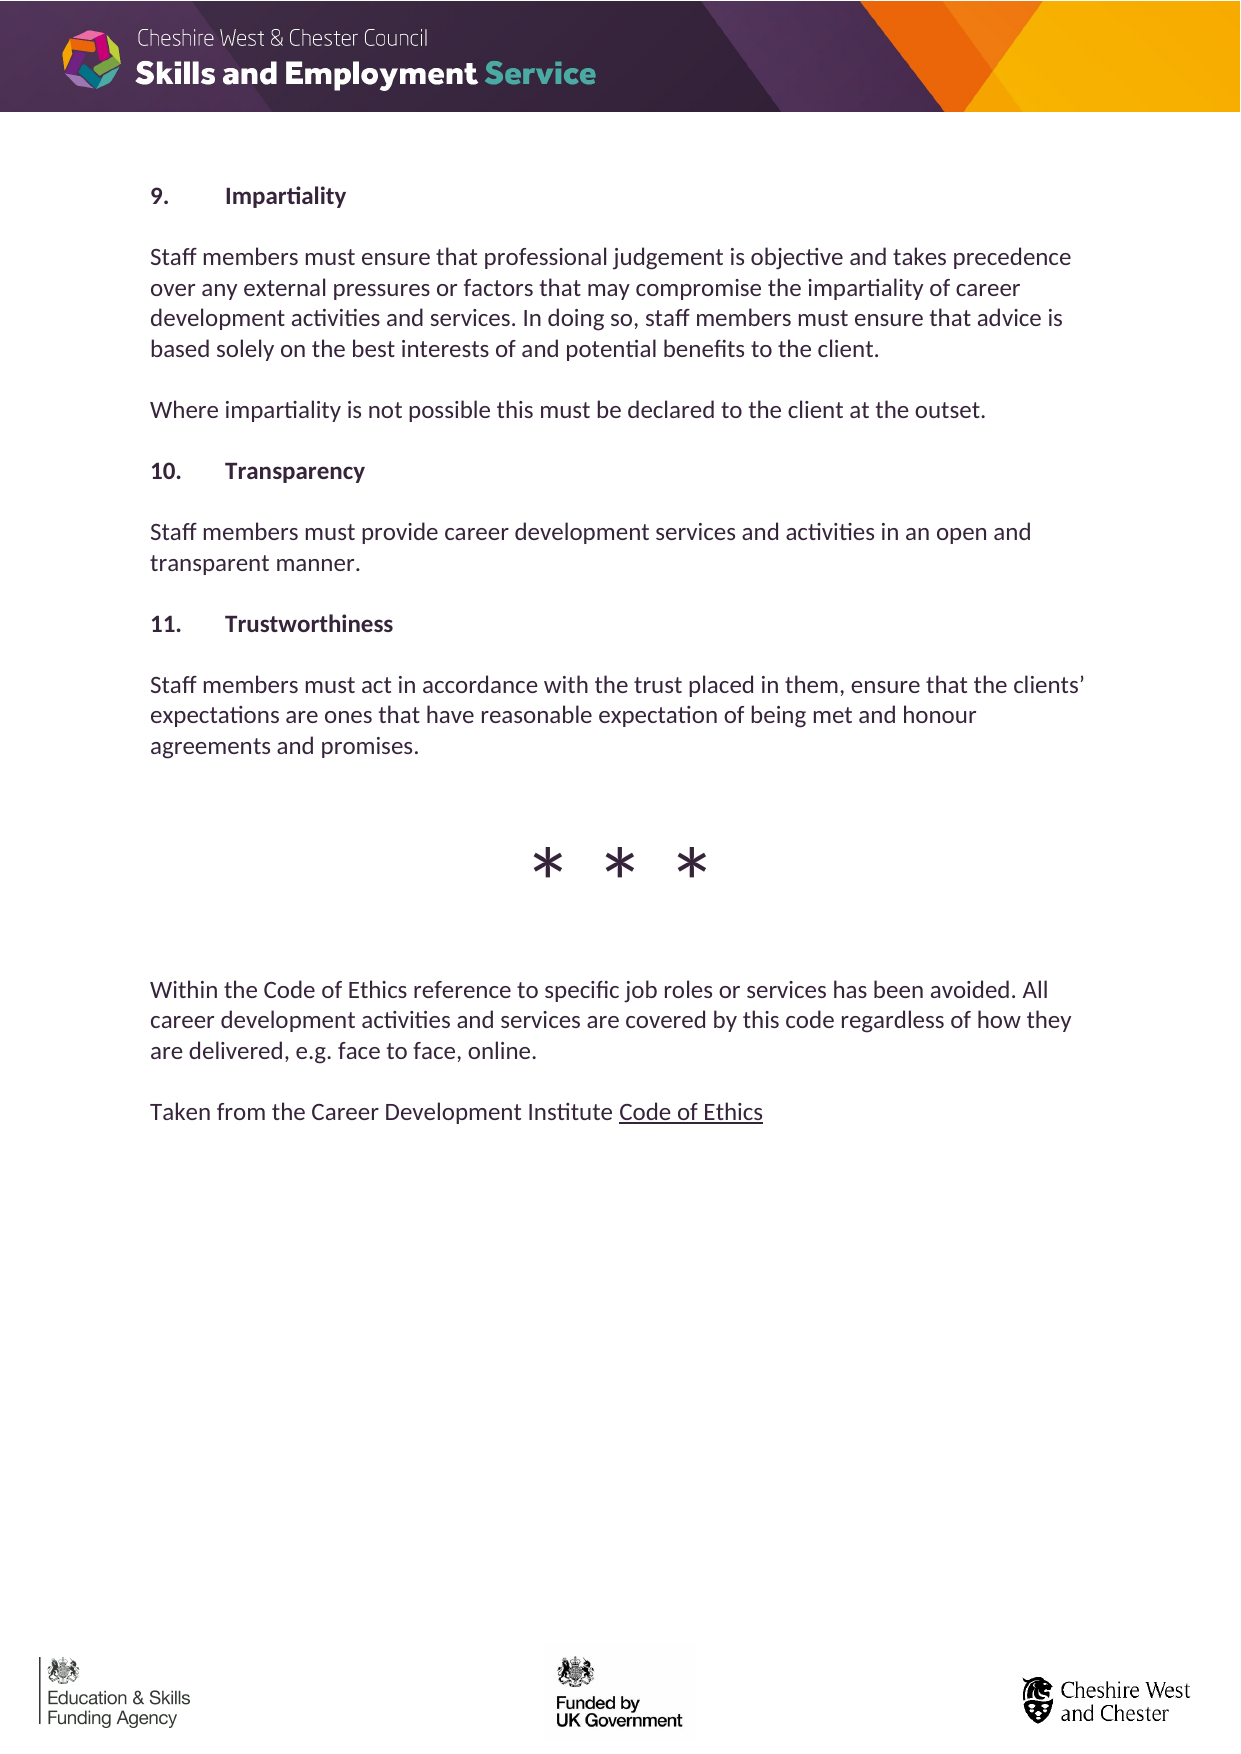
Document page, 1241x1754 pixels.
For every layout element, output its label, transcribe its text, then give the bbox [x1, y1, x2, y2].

text Within the Code of Ethics reference to specific job roles or services has been avoided. All career development activities and services are covered by this code regardless of how they are delivered, e.g. face to face, online. [150, 974, 1090, 1066]
picture [1011, 1666, 1204, 1734]
picture [0, 1, 1240, 112]
list Trustworthiness [150, 608, 1090, 638]
text * * * [150, 821, 1090, 943]
text Taken from the Career Development Institute Code of Ethics [150, 1096, 1090, 1127]
text Staff members must act in accordance with the trust placed in them, ensure that the clients’ expectations are ones that have reasonable expectation of being met and honour agreements and promises. [150, 669, 1090, 760]
text Staff members must provide career development services and activities in an open and transparent manner. [150, 516, 1090, 577]
text Where impartiality is not possible this must be declared to the client at the outset. [150, 394, 1090, 425]
picture [544, 1643, 697, 1741]
list Impartiality [150, 181, 1090, 211]
list Transparency [150, 455, 1090, 486]
text Staff members must ensure that professional judgement is objective and takes precedence over any external pressures or factors that may compromise the impartiality of career development activities and services. In doing so, staff members must ensure that advice is based solely on the best interests of and potential benefits to the client. [150, 242, 1090, 364]
picture [39, 1657, 190, 1728]
